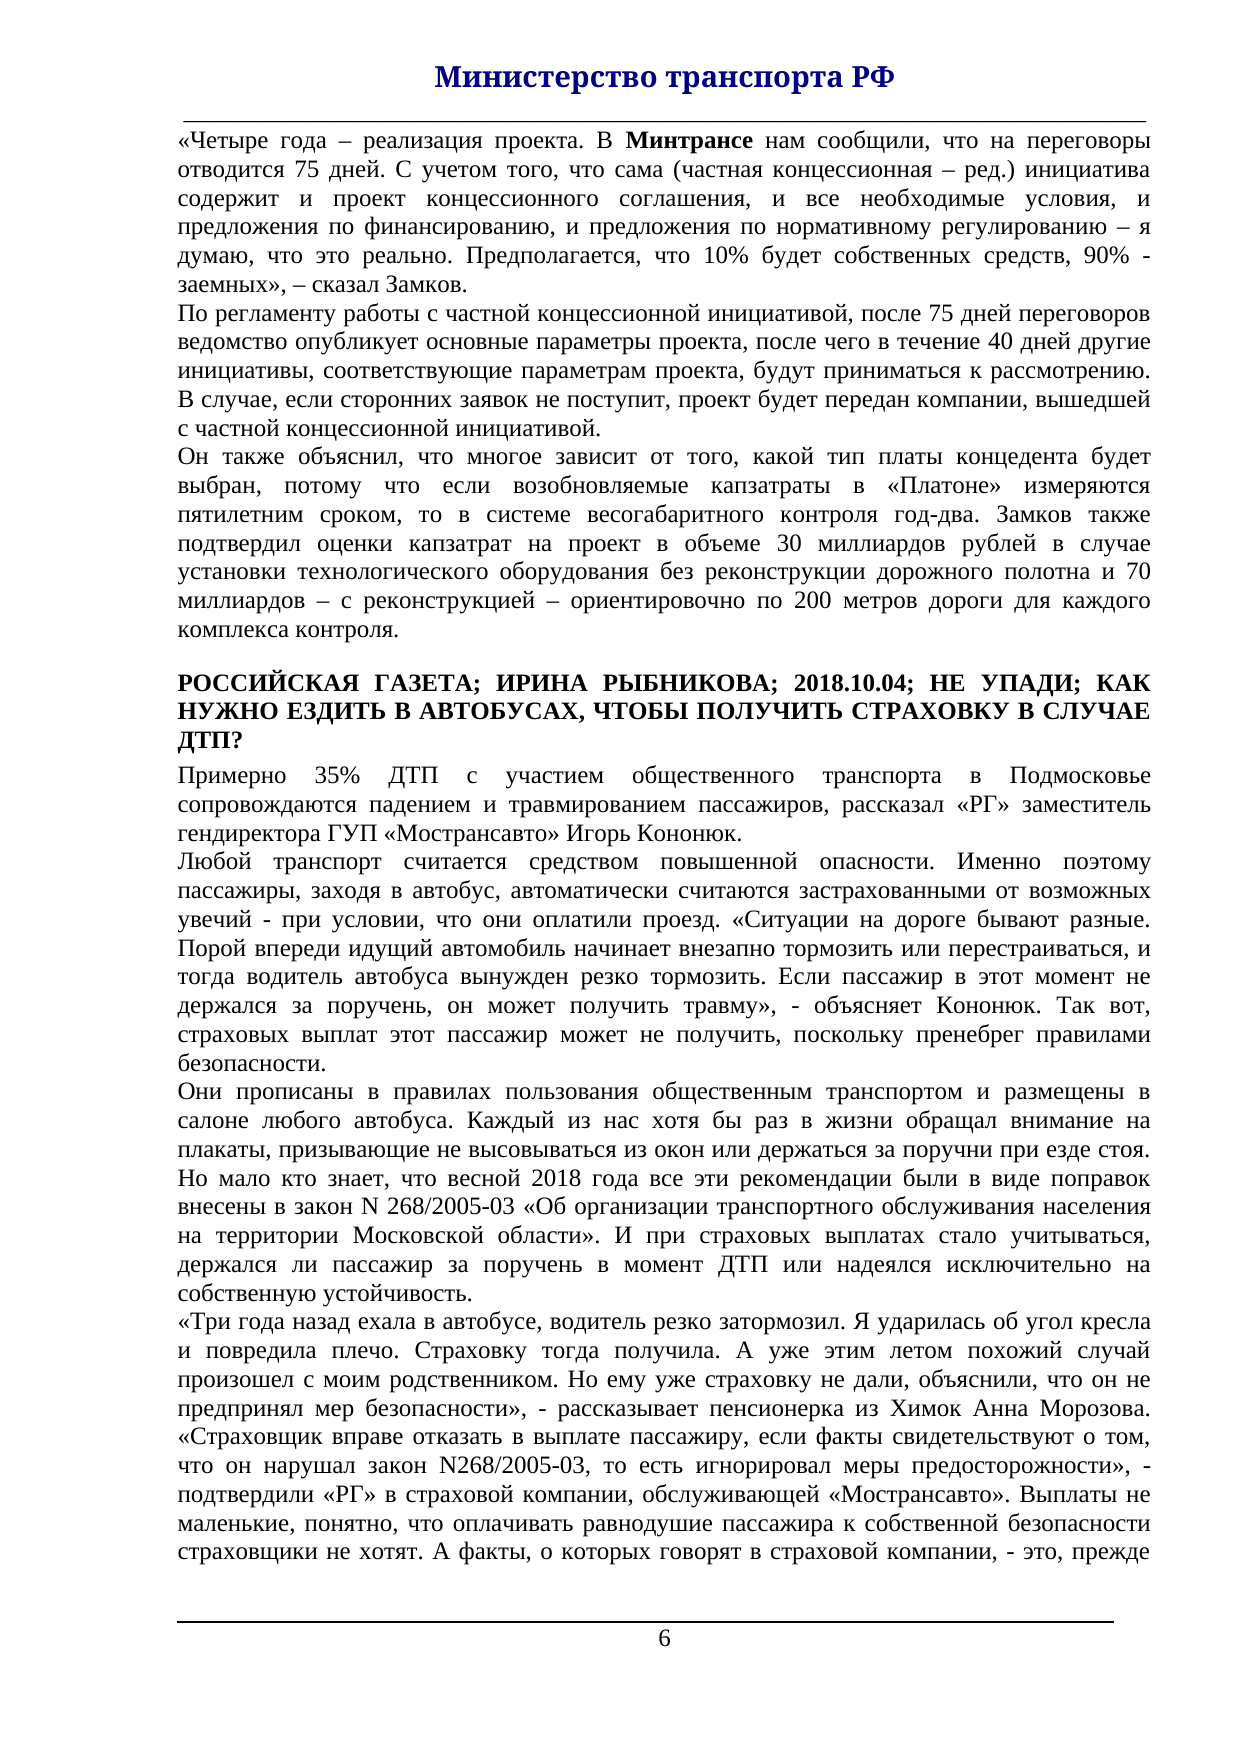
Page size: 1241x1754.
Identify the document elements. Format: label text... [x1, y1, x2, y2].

text Любой транспорт считается средством повышенной опасности. Именно поэтому пассажиры, заходя в автобус, автоматически считаются застрахованными от возможных увечий - при условии, что они оплатили проезд. «Ситуации на дороге бывают разные. Порой впереди идущий автомобиль начинает внезапно тормозить или перестраиваться, и тогда водитель автобуса вынужден резко тормозить. Если пассажир в этот момент не держался за поручень, он может получить травму», - объясняет Кононюк. Так вот, страховых выплат этот пассажир может не получить, поскольку пренебрег правилами безопасности. [177, 846, 1152, 1076]
text Примерно 35% ДТП с участием общественного транспорта в Подмосковье сопровождаются падением и травмированием пассажиров, рассказал «РГ» заместитель гендиректора ГУП «Мострансавто» Игорь Кононюк. [177, 760, 1152, 846]
subtitle РОССИЙСКАЯ ГАЗЕТА; ИРИНА РЫБНИКОВА; 2018.10.04; НЕ УПАДИ; КАК НУЖНО ЕЗДИТЬ В АВТОБУСАХ, ЧТОБЫ ПОЛУЧИТЬ СТРАХОВКУ В СЛУЧАЕ ДТП? [177, 668, 1152, 754]
text «Четыре года – реализация проекта. В Минтрансе нам сообщили, что на переговоры отводится 75 дней. С учетом того, что сама (частная концессионная – ред.) инициатива содержит и проект концессионного соглашения, и все необходимые условия, и предложения по финансированию, и предложения по нормативному регулированию – я думаю, что это реально. Предполагается, что 10% будет собственных средств, 90% - заемных», – сказал Замков. [177, 125, 1152, 298]
text Он также объяснил, что многое зависит от того, какой тип платы концедента будет выбран, потому что если возобновляемые капзатраты в «Платоне» измеряются пятилетним сроком, то в системе весогабаритного контроля год-два. Замков также подтвердил оценки капзатрат на проект в объеме 30 миллиардов рублей в случае установки технологического оборудования без реконструкции дорожного полотна и 70 миллиардов – с реконструкцией – ориентировочно по 200 метров дороги для каждого комплекса контроля. [177, 441, 1152, 643]
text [177, 1306, 1152, 1565]
text Они прописаны в правилах пользования общественным транспортом и размещены в салоне любого автобуса. Каждый из нас хотя бы раз в жизни обращал внимание на плакаты, призывающие не высовываться из окон или держаться за поручни при езде стоя. Но мало кто знает, что весной 2018 года все эти рекомендации были в виде поправок внесены в закон N 268/2005-03 «Об организации транспортного обслуживания населения на территории Московской области». И при страховых выплатах стало учитываться, держался ли пассажир за поручень в момент ДТП или надеялся исключительно на собственную устойчивость. [177, 1076, 1152, 1306]
text По регламенту работы с частной концессионной инициативой, после 75 дней переговоров ведомство опубликует основные параметры проекта, после чего в течение 40 дней другие инициативы, соответствующие параметрам проекта, будут приниматься к рассмотрению. В случае, если сторонних заявок не поступит, проект будет передан компании, вышедшей с частной концессионной инициативой. [177, 298, 1152, 441]
